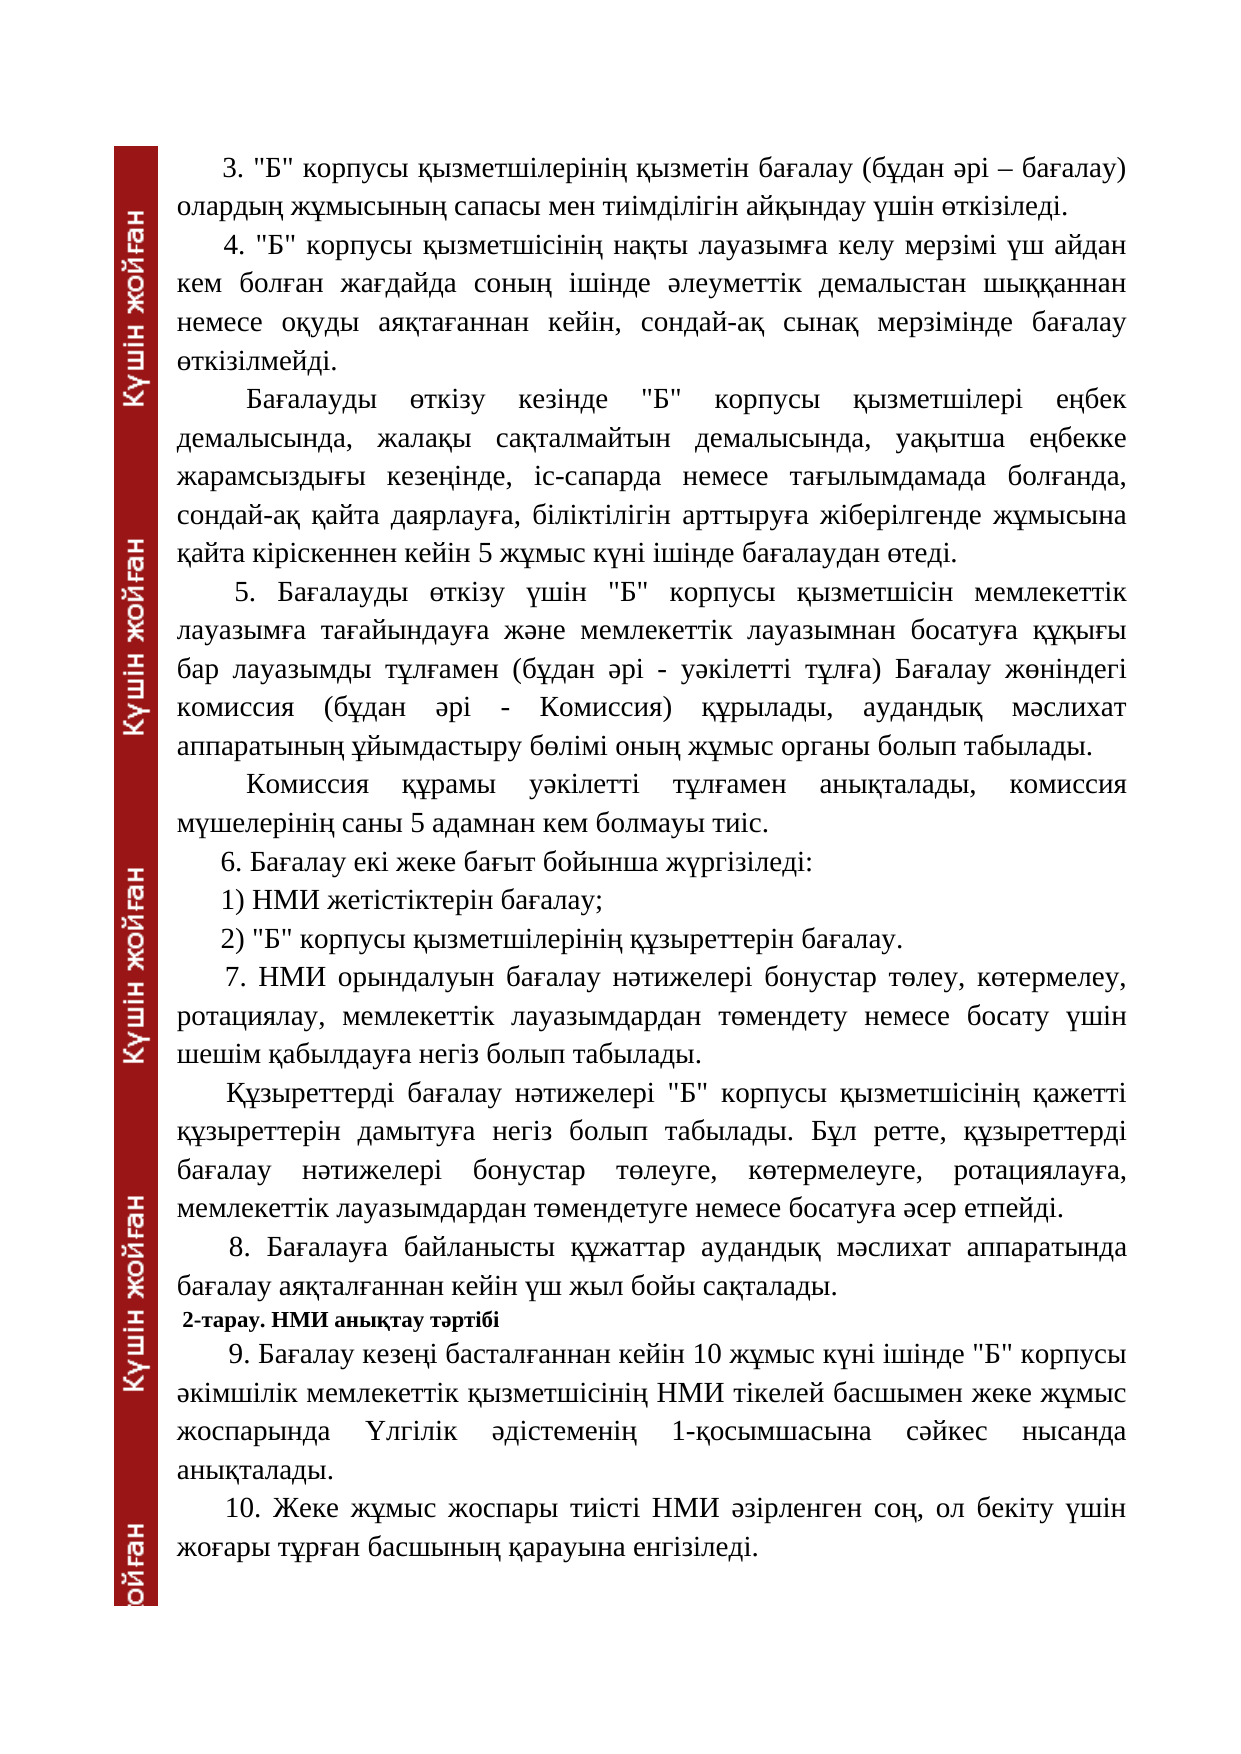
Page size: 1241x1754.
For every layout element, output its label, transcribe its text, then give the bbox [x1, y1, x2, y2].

text 4. "Б" корпусы қызметшісінің нақты лауазымға келу мерзімі үш айдан кем болған жағдайда соның ішінде әлеуметтік демалыстан шыққаннан немесе оқуды аяқтағаннан кейін, сондай-ақ сынақ мерзімінде бағалау өткізілмейді. [112, 227, 1128, 376]
text 5. Бағалауды өткізу үшін "Б" корпусы қызметшісін мемлекеттік лауазымға тағайындауға және мемлекеттік лауазымнан босатуға құқығы бар лауазымды тұлғамен (бұдан әрі - уәкілетті тұлға) Бағалау жөніндегі комиссия (бұдан әрі - Комиссия) құрылады, аудандық мәслихат аппаратының ұйымдастыру бөлімі оның жұмыс органы болып табылады. [112, 574, 1128, 762]
text 9. Бағалау кезеңі басталғаннан кейін 10 жұмыс күні ішінде "Б" корпусы әкімшілік мемлекеттік қызметшісінің НМИ тікелей басшымен жеке жұмыс жоспарында Үлгілік әдістеменің 1-қосымшасына сәйкес нысанда анықталады. [112, 1336, 1128, 1486]
text 1) НМИ жетістіктерін бағалау; [112, 882, 1128, 916]
text 6. Бағалау екі жеке бағыт бойынша жүргізіледі: [112, 844, 1128, 877]
picture [114, 222, 158, 227]
text Құзыреттерді бағалау нәтижелері "Б" корпусы қызметшісінің қажетті құзыреттерін дамытуға негіз болып табылады. Бұл ретте, құзыреттерді бағалау нәтижелері бонустар төлеуге, көтермелеуге, ротациялауға, мемлекеттік лауазымдардан төмендетуге немесе босатуға әсер етпейді. [112, 1075, 1128, 1224]
text 8. Бағалауға байланысты құжаттар аудандық мәслихат аппаратында бағалау аяқталғаннан кейін үш жыл бойы сақталады. [112, 1229, 1128, 1301]
picture [114, 1070, 158, 1075]
text 2) "Б" корпусы қызметшілерінің құзыреттерін бағалау. [112, 921, 1128, 954]
picture [114, 839, 158, 844]
picture [114, 376, 158, 381]
picture [114, 1301, 158, 1306]
text 3. "Б" корпусы қызметшілерінің қызметін бағалау (бұдан әрі – бағалау) олардың жұмысының сапасы мен тиімділігін айқындау үшін өткізіледі. [112, 150, 1128, 222]
text Бағалауды өткізу кезінде "Б" корпусы қызметшілері еңбек демалысында, жалақы сақталмайтын демалысында, уақытша еңбекке жарамсыздығы кезеңінде, іс-сапарда немесе тағылымдамада болғанда, сондай-ақ қайта даярлауға, біліктілігін арттыруға жіберілгенде жұмысына қайта кіріскеннен кейін 5 жұмыс күні ішінде бағалаудан өтеді. [112, 381, 1128, 569]
picture [114, 1486, 158, 1491]
picture [114, 146, 158, 150]
text 10. Жеке жұмыс жоспары тиісті НМИ әзірленген соң, ол бекіту үшін жоғары тұрған басшының қарауына енгізіледі. [112, 1491, 1128, 1563]
text Комиссия құрамы уәкілетті тұлғамен анықталады, комиссия мүшелерінің саны 5 адамнан кем болмауы тиіс. [112, 767, 1128, 839]
text 2-тарау. НМИ анықтау тәртібі [112, 1306, 1128, 1333]
picture [114, 1224, 158, 1229]
picture [114, 1563, 158, 1606]
picture [114, 762, 158, 767]
picture [114, 877, 158, 882]
picture [114, 954, 158, 959]
text 7. НМИ орындалуын бағалау нәтижелері бонустар төлеу, көтермелеу, ротациялау, мемлекеттік лауазымдардан төмендету немесе босату үшін шешім қабылдауға негіз болып табылады. [112, 959, 1128, 1070]
picture [114, 569, 158, 574]
picture [114, 916, 158, 921]
